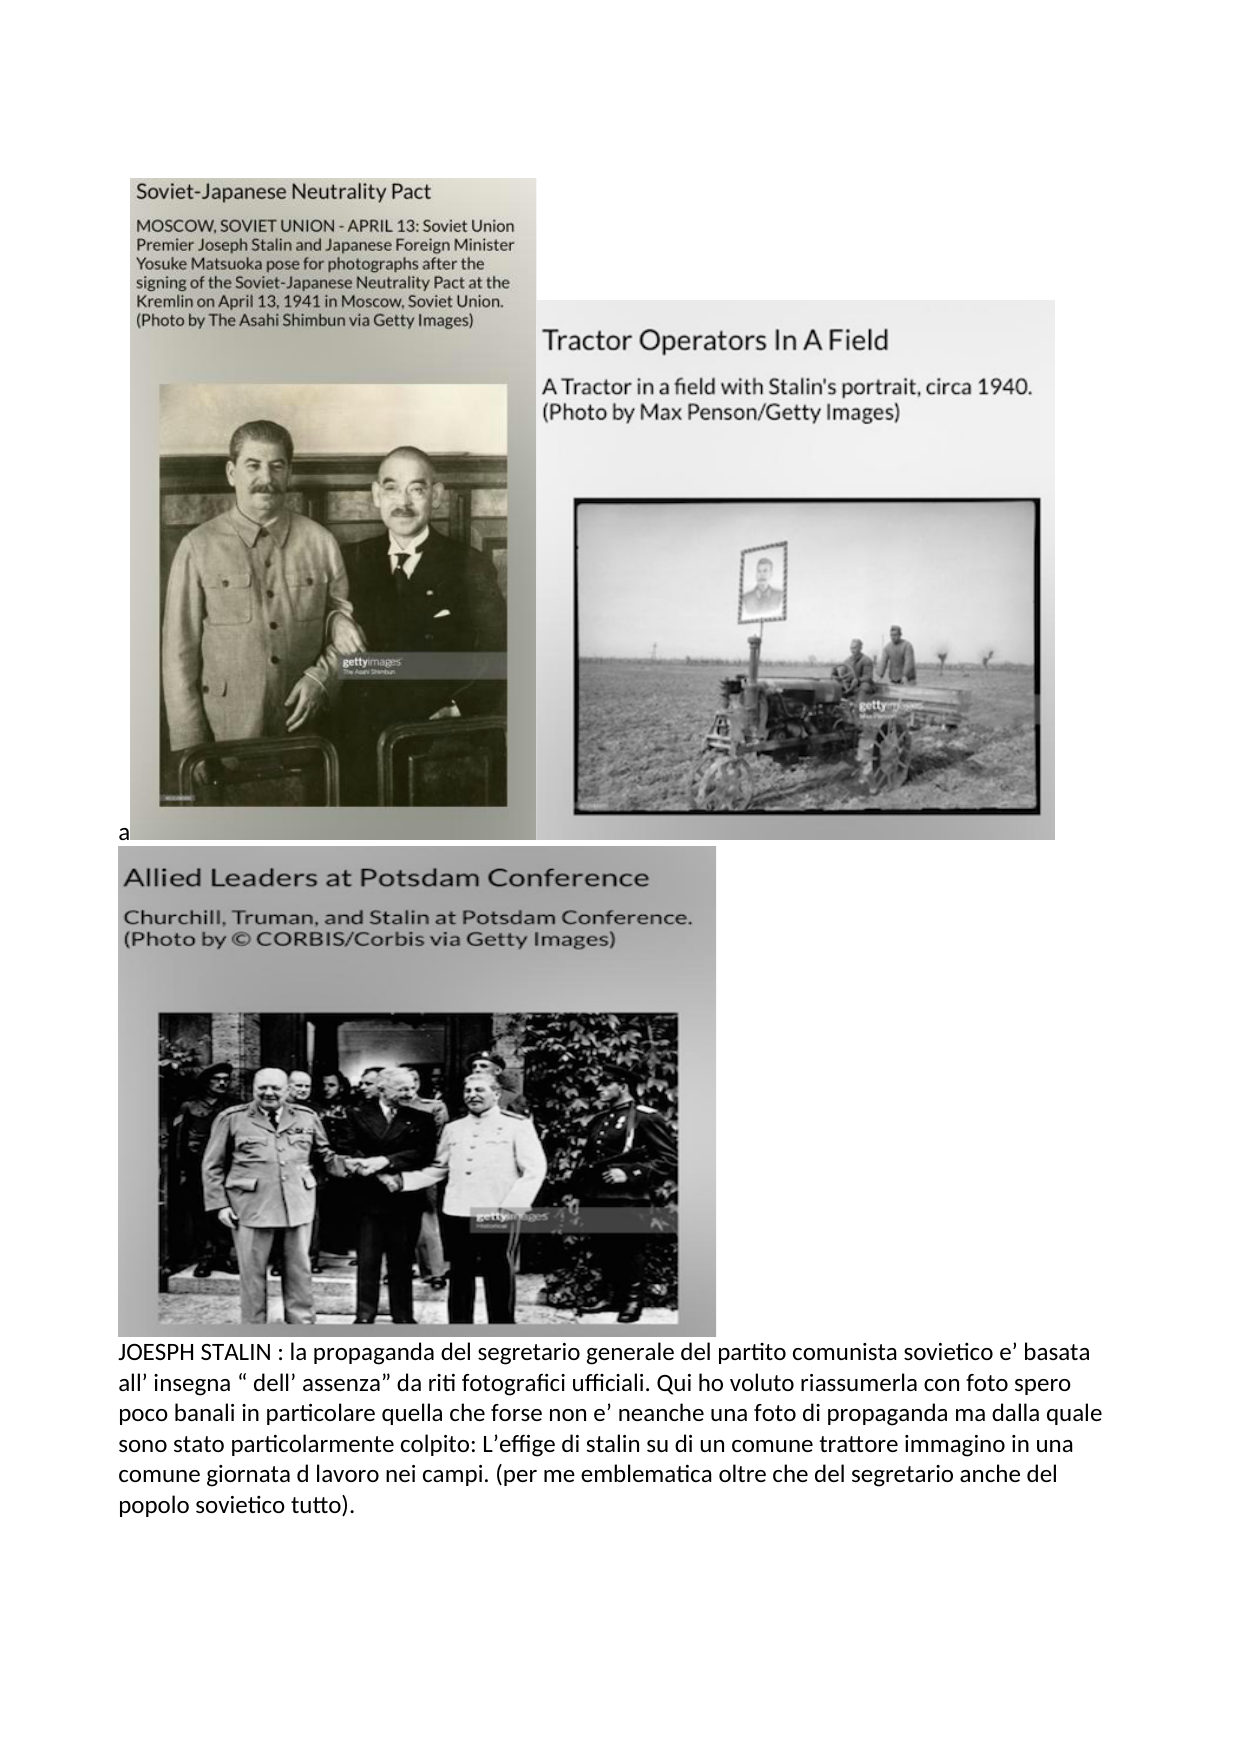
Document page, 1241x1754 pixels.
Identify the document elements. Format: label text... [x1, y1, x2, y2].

text JOESPH STALIN : la propaganda del segretario generale del partito comunista sovietico e’ basata all’ insegna “ dell’ assenza” da riti fotografici ufficiali. Qui ho voluto riassumerla con foto spero poco banali in particolare quella che forse non e’ neanche una foto di propaganda ma dalla quale sono stato particolarmente colpito: L’effige di stalin su di un comune trattore immagino in una comune giornata d lavoro nei campi. (per me emblematica oltre che del segretario anche del popolo sovietico tutto). [118, 1336, 1122, 1519]
picture [130, 178, 1055, 840]
picture [118, 846, 717, 1337]
